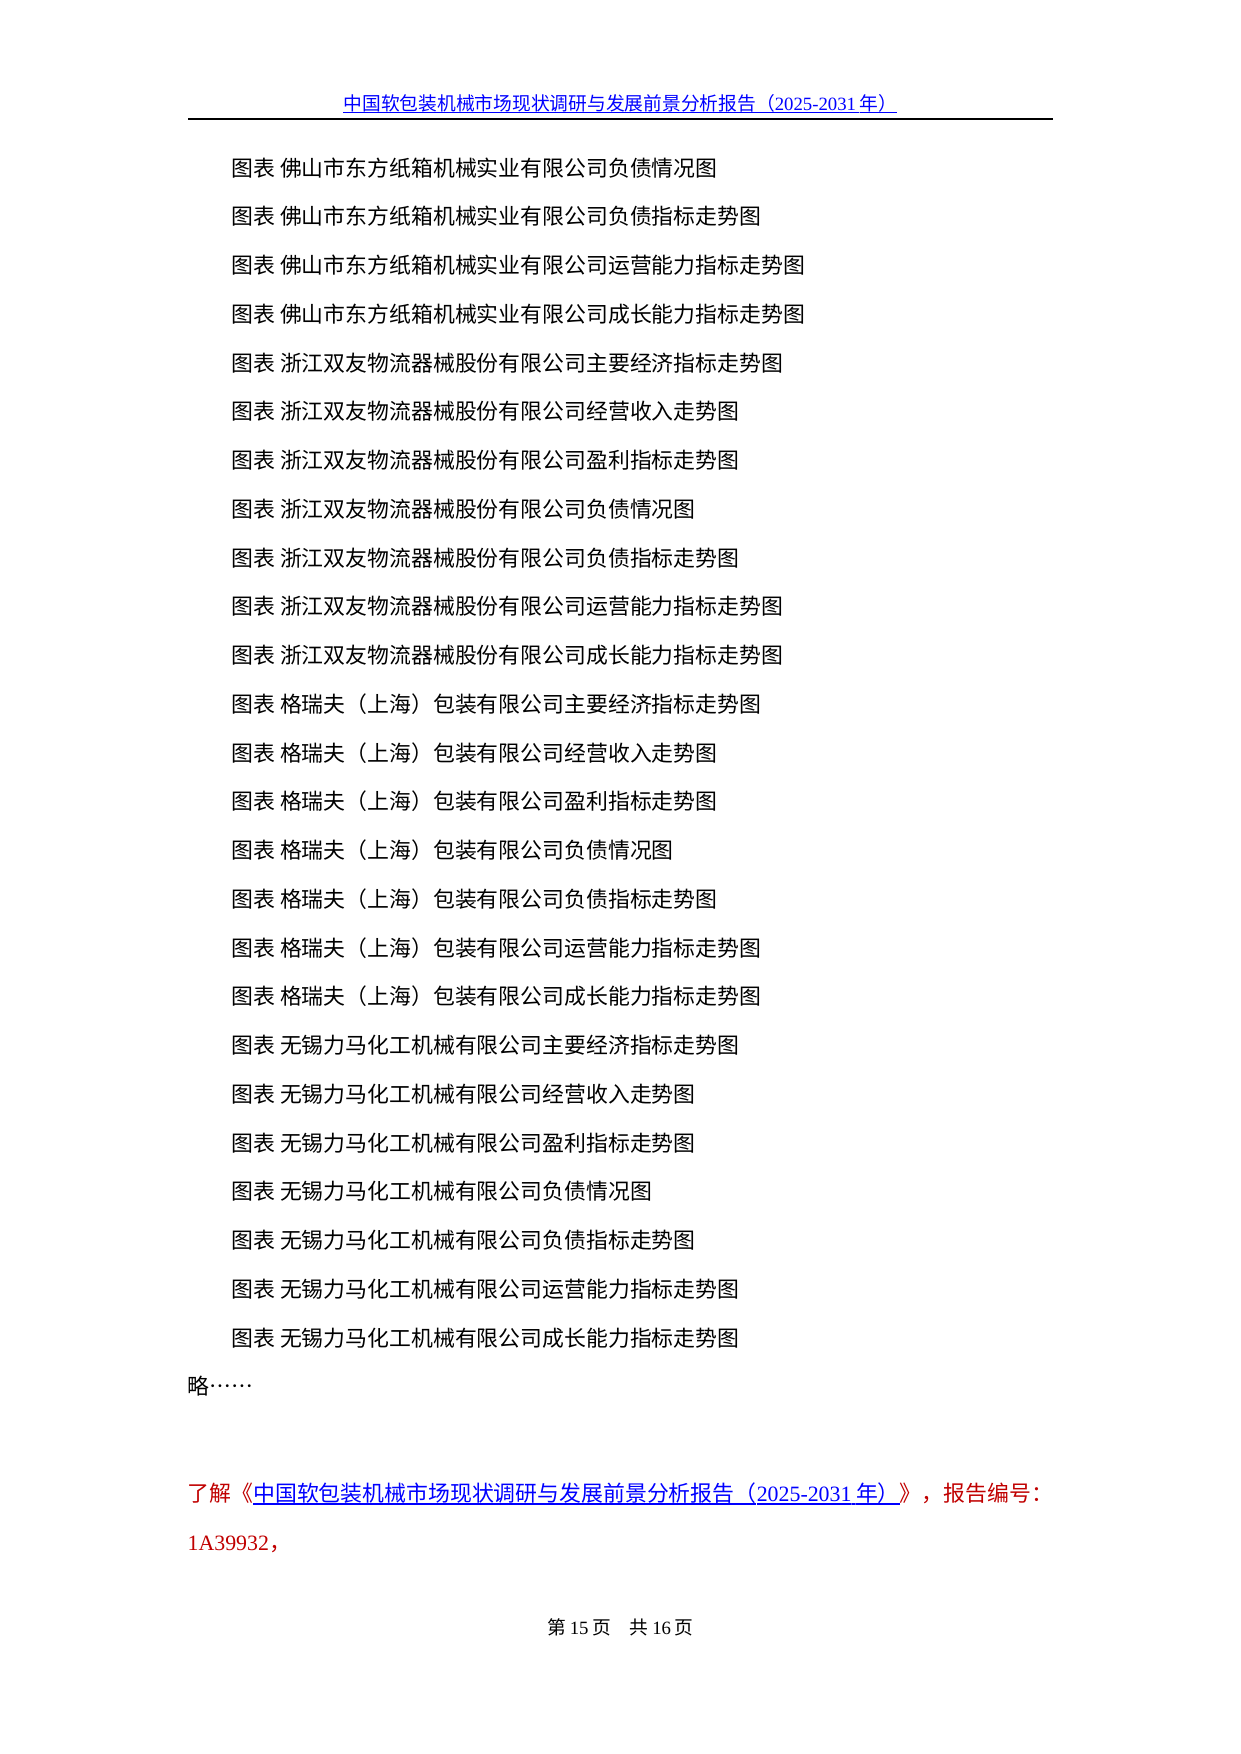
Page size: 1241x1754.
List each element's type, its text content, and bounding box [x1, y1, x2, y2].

text 了解《中国软包装机械市场现状调研与发展前景分析报告（2025-2031年）》，报告编号：1A39932， [187, 1475, 1053, 1557]
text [187, 150, 1053, 1401]
